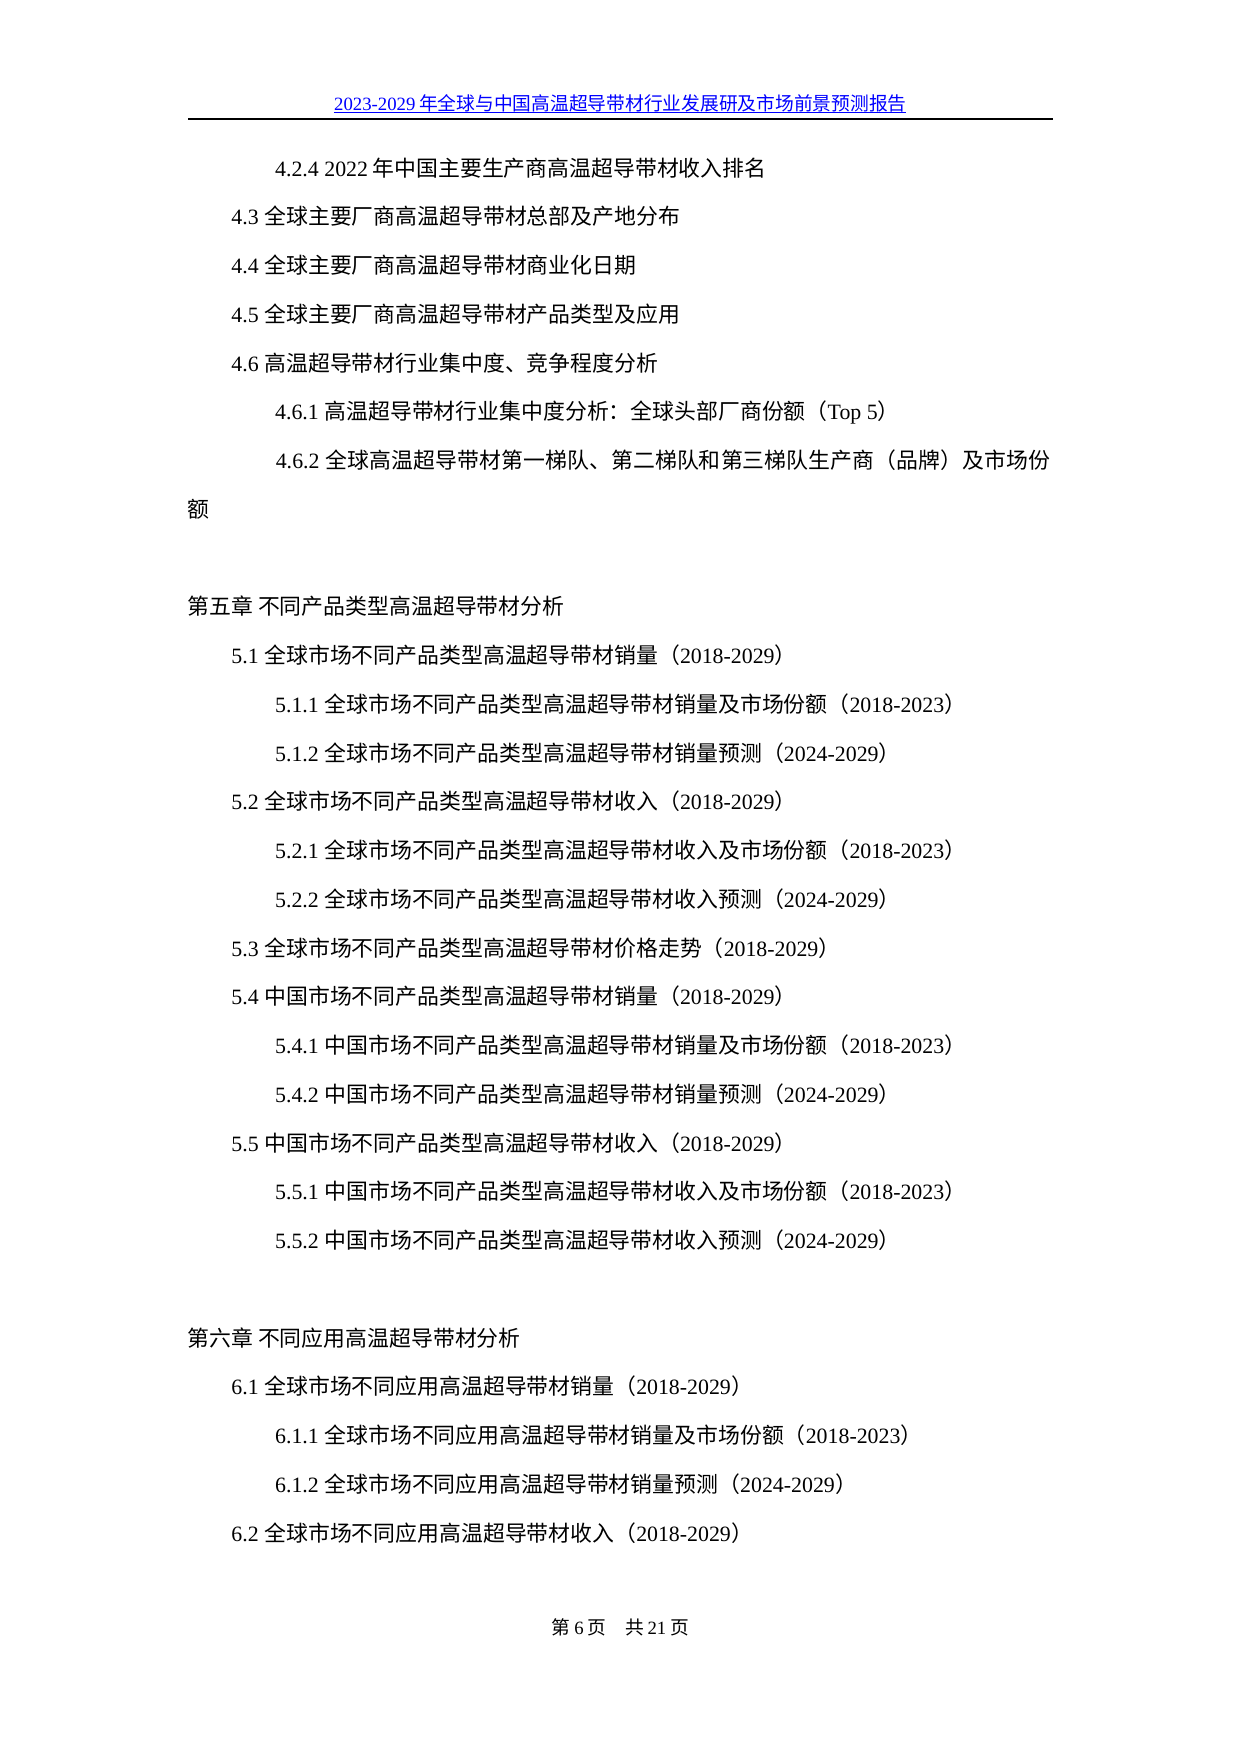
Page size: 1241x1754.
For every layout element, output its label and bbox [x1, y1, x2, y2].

text [187, 150, 1053, 1548]
